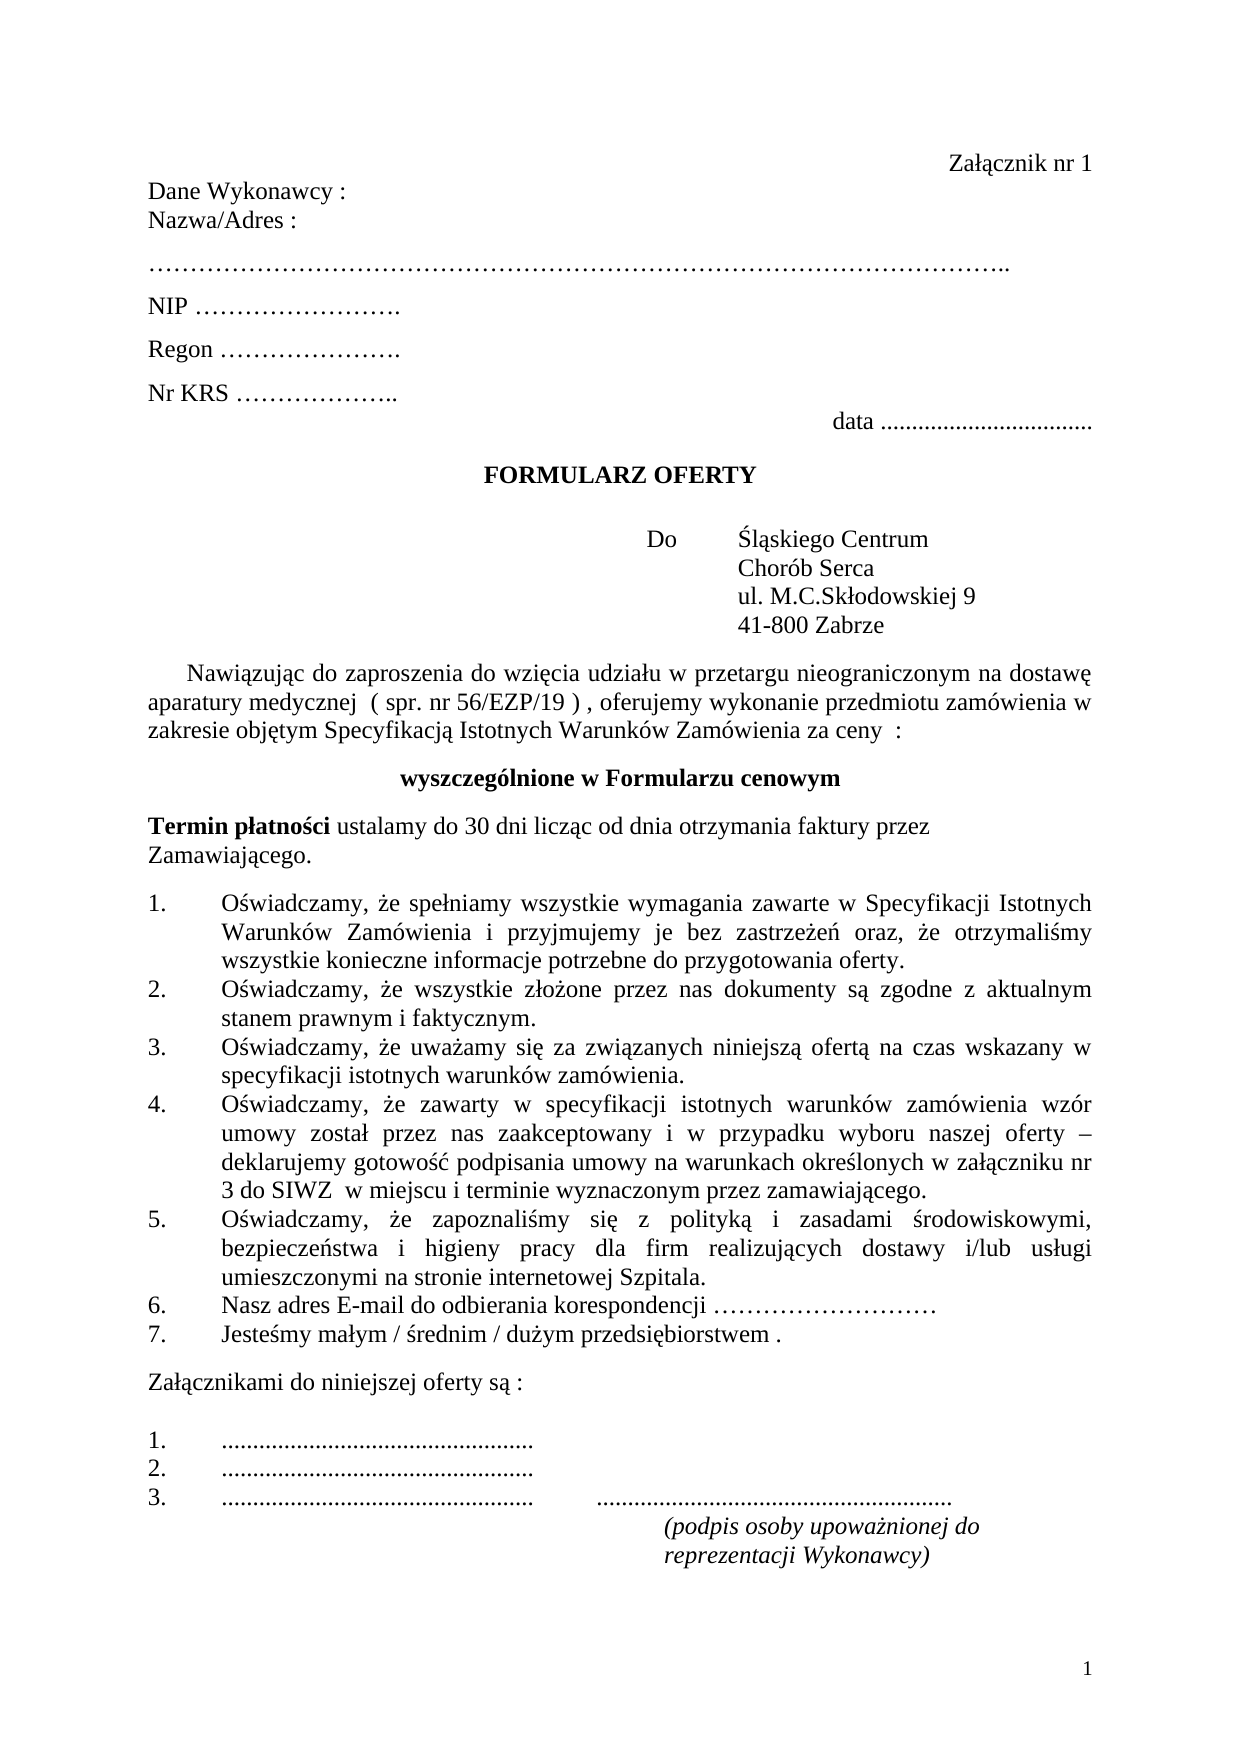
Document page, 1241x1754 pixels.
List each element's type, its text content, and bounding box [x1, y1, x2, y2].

list .................................................. ......................................................... [148, 1482, 1092, 1511]
text Nazwa/Adres : ………………………………………………………………………………………….. [148, 205, 1092, 277]
list Oświadczamy, że uważamy się za związanych niniejszą ofertą na czas wskazany w specyfikacji istotnych warunków zamówienia. [148, 1032, 1092, 1089]
text Dane Wykonawcy : [148, 176, 1092, 205]
text Nr KRS ……………….. [148, 378, 1092, 406]
subtitle FORMULARZ OFERTY [148, 460, 1092, 489]
list Oświadczamy, że zawarty w specyfikacji istotnych warunków zamówienia wzór umowy został przez nas zaakceptowany i w przypadku wyboru naszej oferty – deklarujemy gotowość podpisania umowy na warunkach określonych w załączniku nr 3 do SIWZ w miejscu i terminie wyznaczonym przez zamawiającego. [148, 1089, 1092, 1204]
text wyszczególnione w Formularzu cenowym [148, 763, 1092, 792]
list .................................................. [148, 1453, 1092, 1482]
text Nawiązując do zaproszenia do wzięcia udziału w przetargu nieograniczonym na dostawę aparatury medycznej ( spr. nr 56/EZP/19 ) , oferujemy wykonanie przedmiotu zamówienia w zakresie objętym Specyfikacją Istotnych Warunków Zamówienia za ceny : [148, 658, 1092, 744]
list Nasz adres E-mail do odbierania korespondencji ……………………… [148, 1291, 1092, 1319]
text Termin płatności ustalamy do 30 dni licząc od dnia otrzymania faktury przez Zamawiającego. [148, 811, 1092, 869]
list .................................................. [148, 1425, 1092, 1453]
list Oświadczamy, że zapoznaliśmy się z polityką i zasadami środowiskowymi, bezpieczeństwa i higieny pracy dla firm realizujących dostawy i/lub usługi umieszczonymi na stronie internetowej Szpitala. [148, 1204, 1092, 1291]
text Regon …………………. [148, 334, 1092, 363]
list Oświadczamy, że wszystkie złożone przez nas dokumenty są zgodne z aktualnym stanem prawnym i faktycznym. [148, 974, 1092, 1032]
list Jesteśmy małym / średnim / dużym przedsiębiorstwem . [148, 1319, 1092, 1348]
list Oświadczamy, że spełniamy wszystkie wymagania zawarte w Specyfikacji Istotnych Warunków Zamówienia i przyjmujemy je bez zastrzeżeń oraz, że otrzymaliśmy wszystkie konieczne informacje potrzebne do przygotowania oferty. [148, 888, 1092, 974]
text Do Śląskiego Centrum [148, 524, 1092, 553]
text Załącznik nr 1 [148, 148, 1092, 176]
text data .................................. [148, 406, 1092, 435]
text Załącznikami do niniejszej oferty są : [148, 1367, 1092, 1396]
text 41-800 Zabrze [148, 610, 1092, 639]
text Chorób Serca [148, 553, 1092, 581]
text (podpis osoby upoważnionej do reprezentacji Wykonawcy) [664, 1511, 1092, 1568]
text ul. M.C.Skłodowskiej 9 [148, 581, 1092, 610]
text NIP ……………………. [148, 291, 1092, 320]
